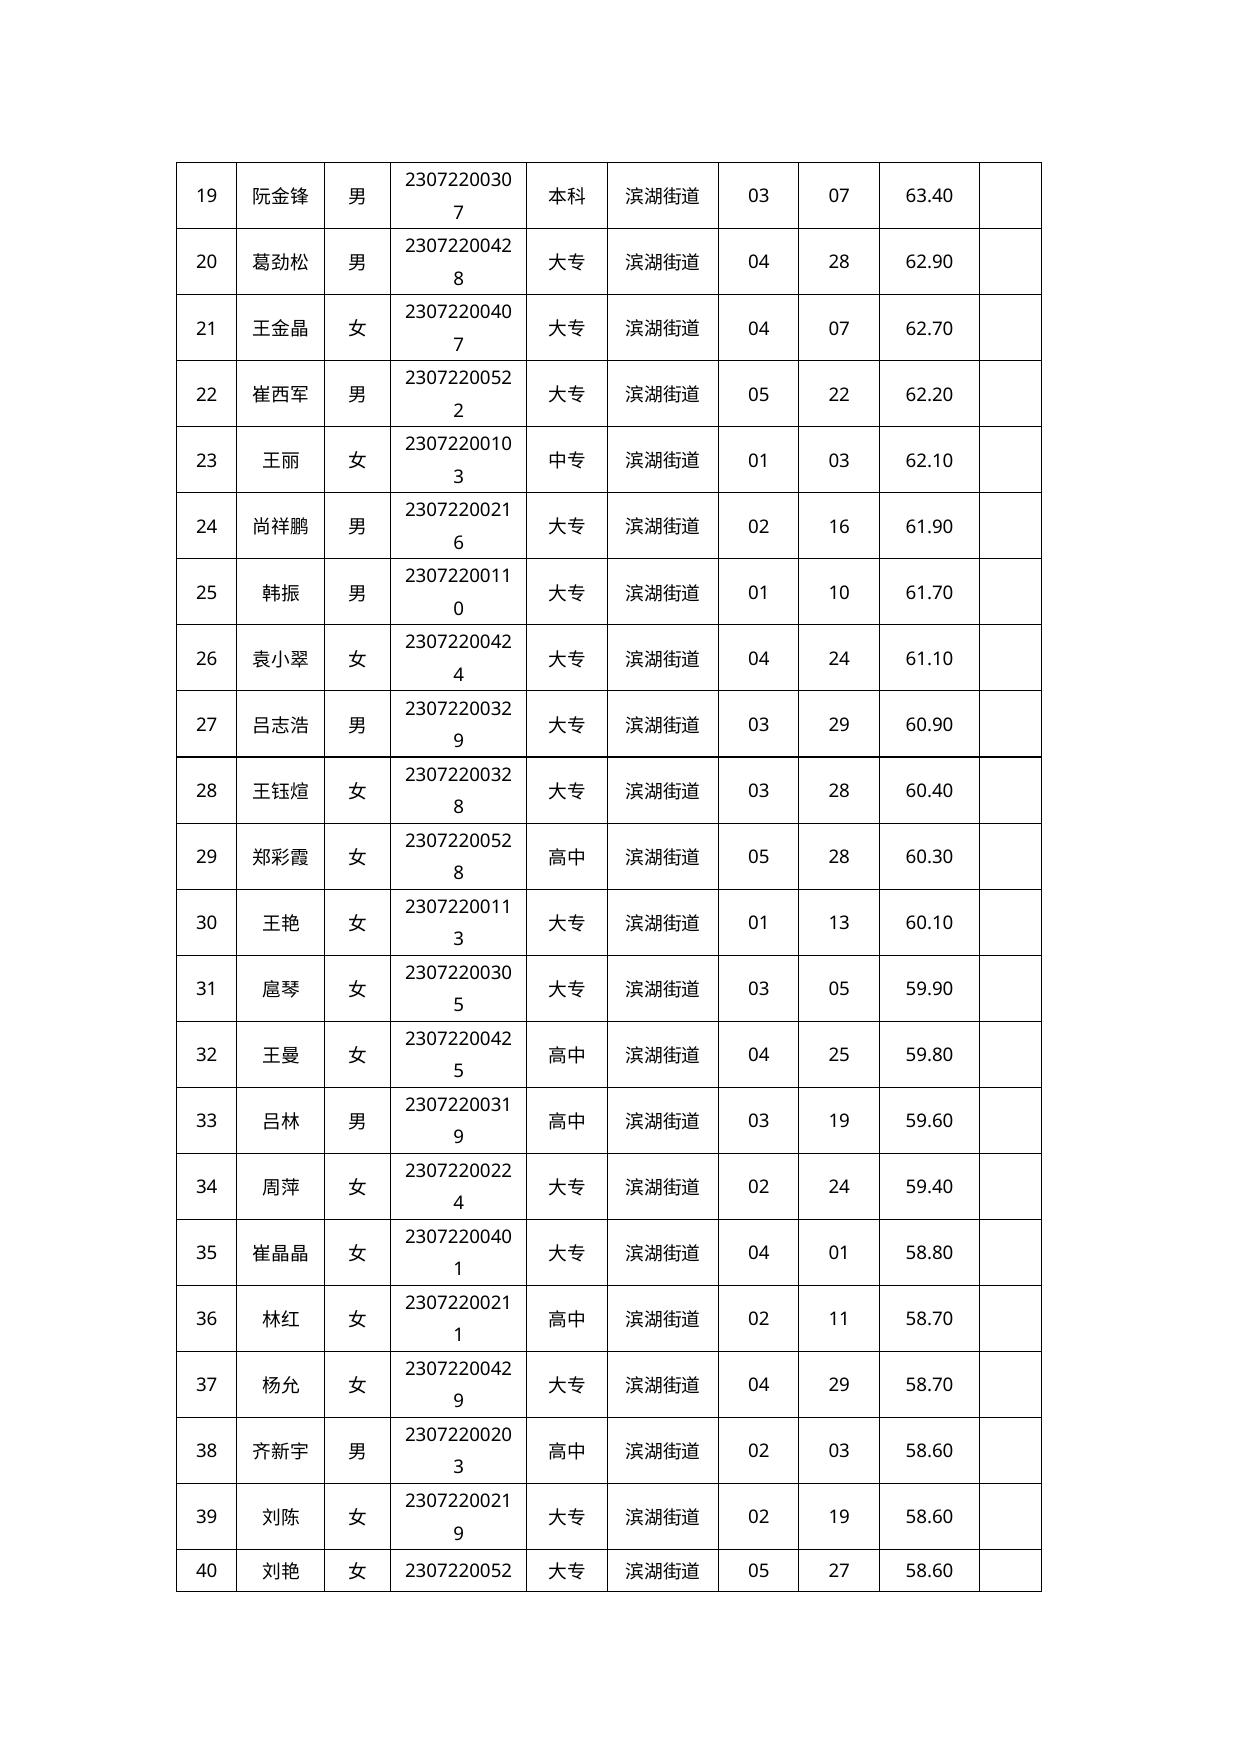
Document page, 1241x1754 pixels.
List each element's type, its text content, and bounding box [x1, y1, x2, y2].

table_cell [980, 229, 1041, 294]
table_cell 滨湖街道 [608, 691, 718, 756]
table_cell 韩振 [237, 559, 324, 624]
table_cell 20 [177, 229, 236, 294]
table_cell [980, 1022, 1041, 1087]
table_cell 58.70 [880, 1352, 979, 1417]
table_cell 24 [177, 493, 236, 558]
table_cell [980, 890, 1041, 954]
table_cell 60.90 [880, 691, 979, 756]
table_cell 16 [799, 493, 879, 558]
table_cell 19 [177, 163, 236, 228]
table_cell 22 [799, 361, 879, 426]
table_cell [980, 1352, 1041, 1417]
table_cell 女 [325, 1352, 390, 1417]
table_cell 滨湖街道 [608, 295, 718, 360]
table_cell 01 [719, 890, 798, 954]
table_cell 滨湖街道 [608, 758, 718, 822]
table_cell 40 [177, 1550, 236, 1591]
table_cell 03 [719, 956, 798, 1021]
table_cell 23072200319 [391, 1088, 526, 1153]
table_cell 60.40 [880, 758, 979, 822]
table_cell 高中 [527, 1286, 607, 1351]
table_cell 59.40 [880, 1154, 979, 1219]
table_cell 吕林 [237, 1088, 324, 1153]
table_cell 23072200401 [391, 1220, 526, 1285]
table_cell 刘陈 [237, 1484, 324, 1549]
table_cell 29 [177, 824, 236, 888]
table_cell 男 [325, 691, 390, 756]
table_cell 滨湖街道 [608, 956, 718, 1021]
table_cell 58.80 [880, 1220, 979, 1285]
table_cell 王丽 [237, 427, 324, 492]
table_cell 男 [325, 559, 390, 624]
table_cell 滨湖街道 [608, 559, 718, 624]
table_cell 女 [325, 824, 390, 888]
table_cell 王艳 [237, 890, 324, 954]
table_cell 女 [325, 1484, 390, 1549]
table_cell 大专 [527, 625, 607, 690]
table_cell 女 [325, 890, 390, 954]
table_cell 03 [799, 1418, 879, 1483]
table_cell [980, 1088, 1041, 1153]
table_cell 23072200328 [391, 758, 526, 822]
table_cell 59.80 [880, 1022, 979, 1087]
table_cell 25 [799, 1022, 879, 1087]
table_cell 28 [177, 758, 236, 822]
table_cell 26 [177, 625, 236, 690]
table_cell [980, 1550, 1041, 1591]
table_cell 04 [719, 229, 798, 294]
table_cell [980, 163, 1041, 228]
table_cell 滨湖街道 [608, 1352, 718, 1417]
table_cell 大专 [527, 890, 607, 954]
table_cell 23072200219 [391, 1484, 526, 1549]
table_cell 29 [799, 691, 879, 756]
table_cell 59.90 [880, 956, 979, 1021]
table_cell 27 [799, 1550, 879, 1591]
table_cell [980, 295, 1041, 360]
table_cell 07 [799, 295, 879, 360]
table_cell 男 [325, 163, 390, 228]
table_cell 袁小翠 [237, 625, 324, 690]
table_cell 32 [177, 1022, 236, 1087]
table_cell 23072200428 [391, 229, 526, 294]
table_cell 05 [719, 361, 798, 426]
table_cell [980, 493, 1041, 558]
table_cell 中专 [527, 427, 607, 492]
table_cell 23072200307 [391, 163, 526, 228]
table_cell 24 [799, 625, 879, 690]
table_cell 04 [719, 1220, 798, 1285]
table_cell 23072200203 [391, 1418, 526, 1483]
table_cell 男 [325, 1088, 390, 1153]
table_cell 滨湖街道 [608, 493, 718, 558]
table_cell 05 [719, 824, 798, 888]
table_cell 滨湖街道 [608, 824, 718, 888]
table_cell 王曼 [237, 1022, 324, 1087]
table_cell 30 [177, 890, 236, 954]
table_cell 05 [719, 1550, 798, 1591]
table_cell 07 [799, 163, 879, 228]
table_cell 33 [177, 1088, 236, 1153]
table_cell 大专 [527, 361, 607, 426]
table_cell 23 [177, 427, 236, 492]
table_cell 大专 [527, 1484, 607, 1549]
table_cell 滨湖街道 [608, 427, 718, 492]
table_cell 35 [177, 1220, 236, 1285]
table_cell 25 [177, 559, 236, 624]
table_cell 高中 [527, 824, 607, 888]
table_cell 03 [799, 427, 879, 492]
table_cell [980, 956, 1041, 1021]
table_cell 60.10 [880, 890, 979, 954]
table_cell 阮金锋 [237, 163, 324, 228]
table_cell 杨允 [237, 1352, 324, 1417]
table_cell [980, 758, 1041, 822]
table_cell 女 [325, 1550, 390, 1591]
table_cell 05 [799, 956, 879, 1021]
table_cell 03 [719, 1088, 798, 1153]
table_cell 滨湖街道 [608, 1550, 718, 1591]
table_cell 扈琴 [237, 956, 324, 1021]
table_cell 61.90 [880, 493, 979, 558]
table_cell 女 [325, 1220, 390, 1285]
table_cell 03 [719, 758, 798, 822]
table_cell 59.60 [880, 1088, 979, 1153]
table_cell 滨湖街道 [608, 163, 718, 228]
table_cell 03 [719, 163, 798, 228]
table_cell 滨湖街道 [608, 1286, 718, 1351]
table_cell 大专 [527, 1154, 607, 1219]
table_cell 13 [799, 890, 879, 954]
table_cell 39 [177, 1484, 236, 1549]
table_cell 大专 [527, 295, 607, 360]
table_cell 62.20 [880, 361, 979, 426]
table_cell 高中 [527, 1088, 607, 1153]
table_cell 23072200425 [391, 1022, 526, 1087]
table_cell 大专 [527, 758, 607, 822]
table_cell 23072200224 [391, 1154, 526, 1219]
table_cell 刘艳 [237, 1550, 324, 1591]
table_cell 23072200429 [391, 1352, 526, 1417]
table_cell 60.30 [880, 824, 979, 888]
table_cell 58.60 [880, 1418, 979, 1483]
table_cell 34 [177, 1154, 236, 1219]
table_cell 滨湖街道 [608, 1484, 718, 1549]
table_cell 女 [325, 1286, 390, 1351]
table_cell [980, 427, 1041, 492]
table_cell 23072200424 [391, 625, 526, 690]
table_cell 58.60 [880, 1550, 979, 1591]
table_cell 大专 [527, 1550, 607, 1591]
table_cell 男 [325, 1418, 390, 1483]
table_cell 女 [325, 427, 390, 492]
table_cell [980, 361, 1041, 426]
table_cell 高中 [527, 1022, 607, 1087]
table_cell 大专 [527, 956, 607, 1021]
table_cell 24 [799, 1154, 879, 1219]
table_cell 19 [799, 1088, 879, 1153]
table_cell 郑彩霞 [237, 824, 324, 888]
table_cell 女 [325, 1154, 390, 1219]
table_cell 大专 [527, 229, 607, 294]
table_cell 23072200113 [391, 890, 526, 954]
table_cell 04 [719, 1022, 798, 1087]
table_cell 01 [719, 427, 798, 492]
table_cell 男 [325, 229, 390, 294]
table_cell 23072200522 [391, 361, 526, 426]
table_cell 女 [325, 295, 390, 360]
table_cell 林红 [237, 1286, 324, 1351]
table_cell 23072200110 [391, 559, 526, 624]
table_cell 23072200528 [391, 824, 526, 888]
table_cell 02 [719, 1154, 798, 1219]
table_cell 38 [177, 1418, 236, 1483]
table_cell 28 [799, 229, 879, 294]
table_cell 58.60 [880, 1484, 979, 1549]
table_cell 11 [799, 1286, 879, 1351]
table_cell 31 [177, 956, 236, 1021]
table_cell 滨湖街道 [608, 625, 718, 690]
table_cell 本科 [527, 163, 607, 228]
table_cell 大专 [527, 1220, 607, 1285]
table_cell 19 [799, 1484, 879, 1549]
table_cell 滨湖街道 [608, 361, 718, 426]
table_cell 23072200407 [391, 295, 526, 360]
table_cell 01 [719, 559, 798, 624]
table_cell [980, 824, 1041, 888]
table_cell 02 [719, 1484, 798, 1549]
table_cell 28 [799, 824, 879, 888]
table_cell 37 [177, 1352, 236, 1417]
table_cell 王金晶 [237, 295, 324, 360]
table_cell [980, 625, 1041, 690]
table_cell 10 [799, 559, 879, 624]
table_cell 崔晶晶 [237, 1220, 324, 1285]
table_cell 22 [177, 361, 236, 426]
table_cell [980, 1484, 1041, 1549]
table_cell [980, 1154, 1041, 1219]
table_cell 23072200527 [391, 1550, 526, 1591]
table_cell 62.70 [880, 295, 979, 360]
table_cell 女 [325, 1022, 390, 1087]
table_cell 23072200329 [391, 691, 526, 756]
table_cell 02 [719, 1418, 798, 1483]
table_cell [980, 1286, 1041, 1351]
table_cell 28 [799, 758, 879, 822]
table_cell [980, 559, 1041, 624]
table_cell 02 [719, 1286, 798, 1351]
table_cell 高中 [527, 1418, 607, 1483]
table_cell 61.10 [880, 625, 979, 690]
table_cell 63.40 [880, 163, 979, 228]
table_cell 女 [325, 956, 390, 1021]
table_cell 04 [719, 625, 798, 690]
table_cell 62.90 [880, 229, 979, 294]
table_cell 62.10 [880, 427, 979, 492]
table_cell 男 [325, 493, 390, 558]
table_cell 崔西军 [237, 361, 324, 426]
table_cell 大专 [527, 559, 607, 624]
table_cell 大专 [527, 493, 607, 558]
table_cell 滨湖街道 [608, 1022, 718, 1087]
table_cell 滨湖街道 [608, 229, 718, 294]
table_cell 女 [325, 625, 390, 690]
table_cell 滨湖街道 [608, 1088, 718, 1153]
table_cell 01 [799, 1220, 879, 1285]
table_cell 吕志浩 [237, 691, 324, 756]
table_cell 23072200103 [391, 427, 526, 492]
table_cell 滨湖街道 [608, 1154, 718, 1219]
table_cell 滨湖街道 [608, 890, 718, 954]
table_cell 23072200305 [391, 956, 526, 1021]
table_cell 58.70 [880, 1286, 979, 1351]
table_cell 葛劲松 [237, 229, 324, 294]
table_cell 女 [325, 758, 390, 822]
table_cell 29 [799, 1352, 879, 1417]
table_cell 王钰煊 [237, 758, 324, 822]
table_cell 02 [719, 493, 798, 558]
table_cell 36 [177, 1286, 236, 1351]
table_cell 周萍 [237, 1154, 324, 1219]
table_cell 61.70 [880, 559, 979, 624]
table_cell [980, 1220, 1041, 1285]
table_cell 滨湖街道 [608, 1418, 718, 1483]
table_cell [980, 1418, 1041, 1483]
table_cell 27 [177, 691, 236, 756]
table_cell 大专 [527, 1352, 607, 1417]
table_cell 04 [719, 1352, 798, 1417]
table_cell 23072200211 [391, 1286, 526, 1351]
table_cell 齐新宇 [237, 1418, 324, 1483]
table_cell 21 [177, 295, 236, 360]
table_cell 滨湖街道 [608, 1220, 718, 1285]
table_cell 男 [325, 361, 390, 426]
table_cell 03 [719, 691, 798, 756]
table_cell 尚祥鹏 [237, 493, 324, 558]
table_cell 大专 [527, 691, 607, 756]
table_cell 23072200216 [391, 493, 526, 558]
table_cell [980, 691, 1041, 756]
table_cell 04 [719, 295, 798, 360]
